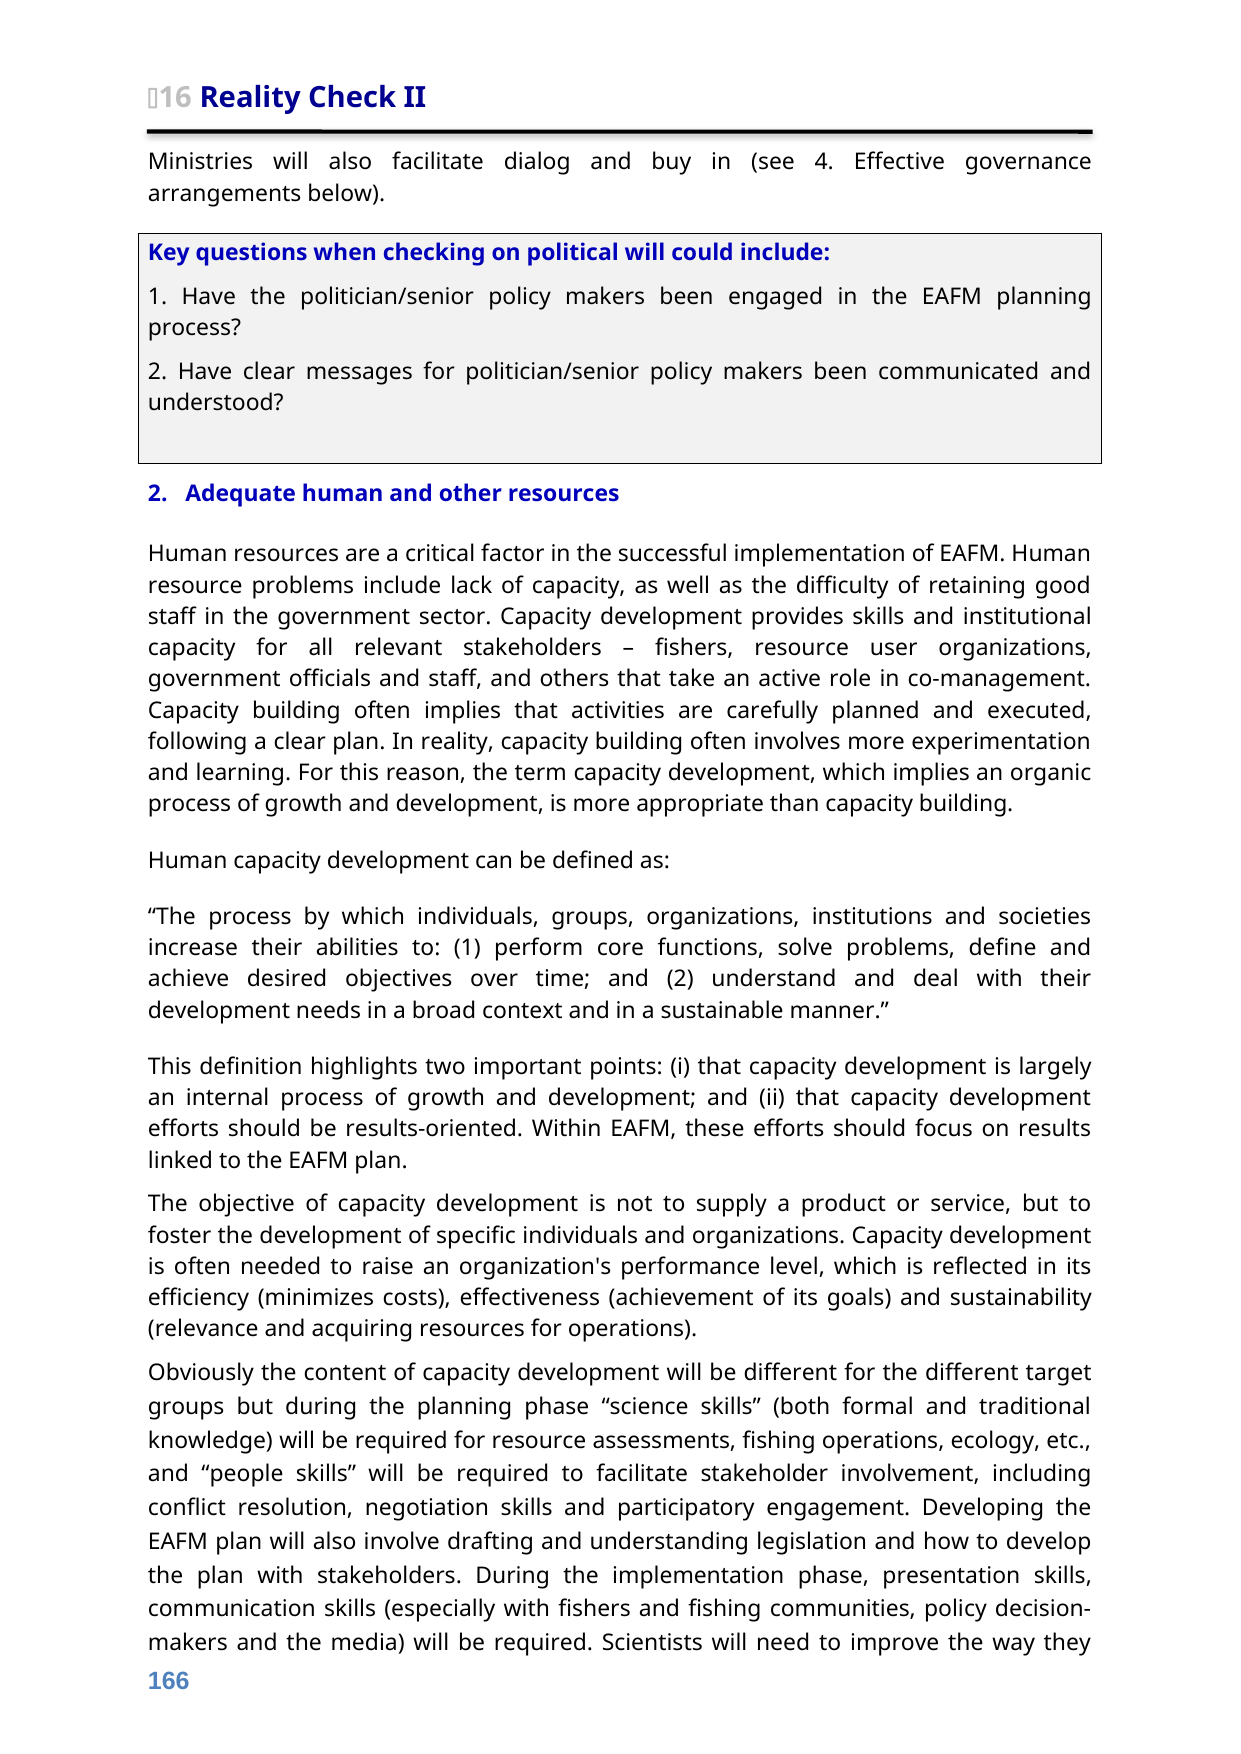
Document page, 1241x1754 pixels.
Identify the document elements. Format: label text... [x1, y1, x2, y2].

text “The process by which individuals, groups, organizations, institutions and societies increase their abilities to: (1) perform core functions, solve problems, define and achieve desired objectives over time; and (2) understand and deal with their development needs in a broad context and in a sustainable manner.” [148, 900, 1092, 1025]
text Human resources are a critical factor in the successful implementation of EAFM. Human resource problems include lack of capacity, as well as the difficulty of retaining good staff in the government sector. Capacity development provides skills and institutional capacity for all relevant stakeholders – fishers, resource user organizations, government officials and staff, and others that take an active role in co-management. Capacity building often implies that activities are carefully planned and executed, following a clear plan. In reality, capacity building often involves more experimentation and learning. For this reason, the term capacity development, which implies an organic process of growth and development, is more appropriate than capacity building. [148, 537, 1092, 819]
text Human capacity development can be defined as: [148, 844, 1092, 875]
list Adequate human and other resources [148, 476, 1092, 508]
text This definition highlights two important points: (i) that capacity development is largely an internal process of growth and development; and (ii) that capacity development efforts should be results-oriented. Within EAFM, these efforts should focus on results linked to the EAFM plan. [148, 1050, 1092, 1175]
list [148, 145, 1092, 208]
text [148, 1356, 1092, 1657]
text The objective of capacity development is not to supply a product or service, but to foster the development of specific individuals and organizations. Capacity development is often needed to raise an organization's performance level, which is reflected in its efficiency (minimizes costs), effectiveness (achievement of its goals) and sustainability (relevance and acquiring resources for operations). [148, 1187, 1092, 1344]
text 2. Have clear messages for politician/senior policy makers been communicated and understood? [139, 351, 1101, 417]
text Key questions when checking on political will could include: [139, 234, 1101, 267]
text 1. Have the politician/senior policy makers been engaged in the EAFM planning process? [139, 276, 1101, 342]
